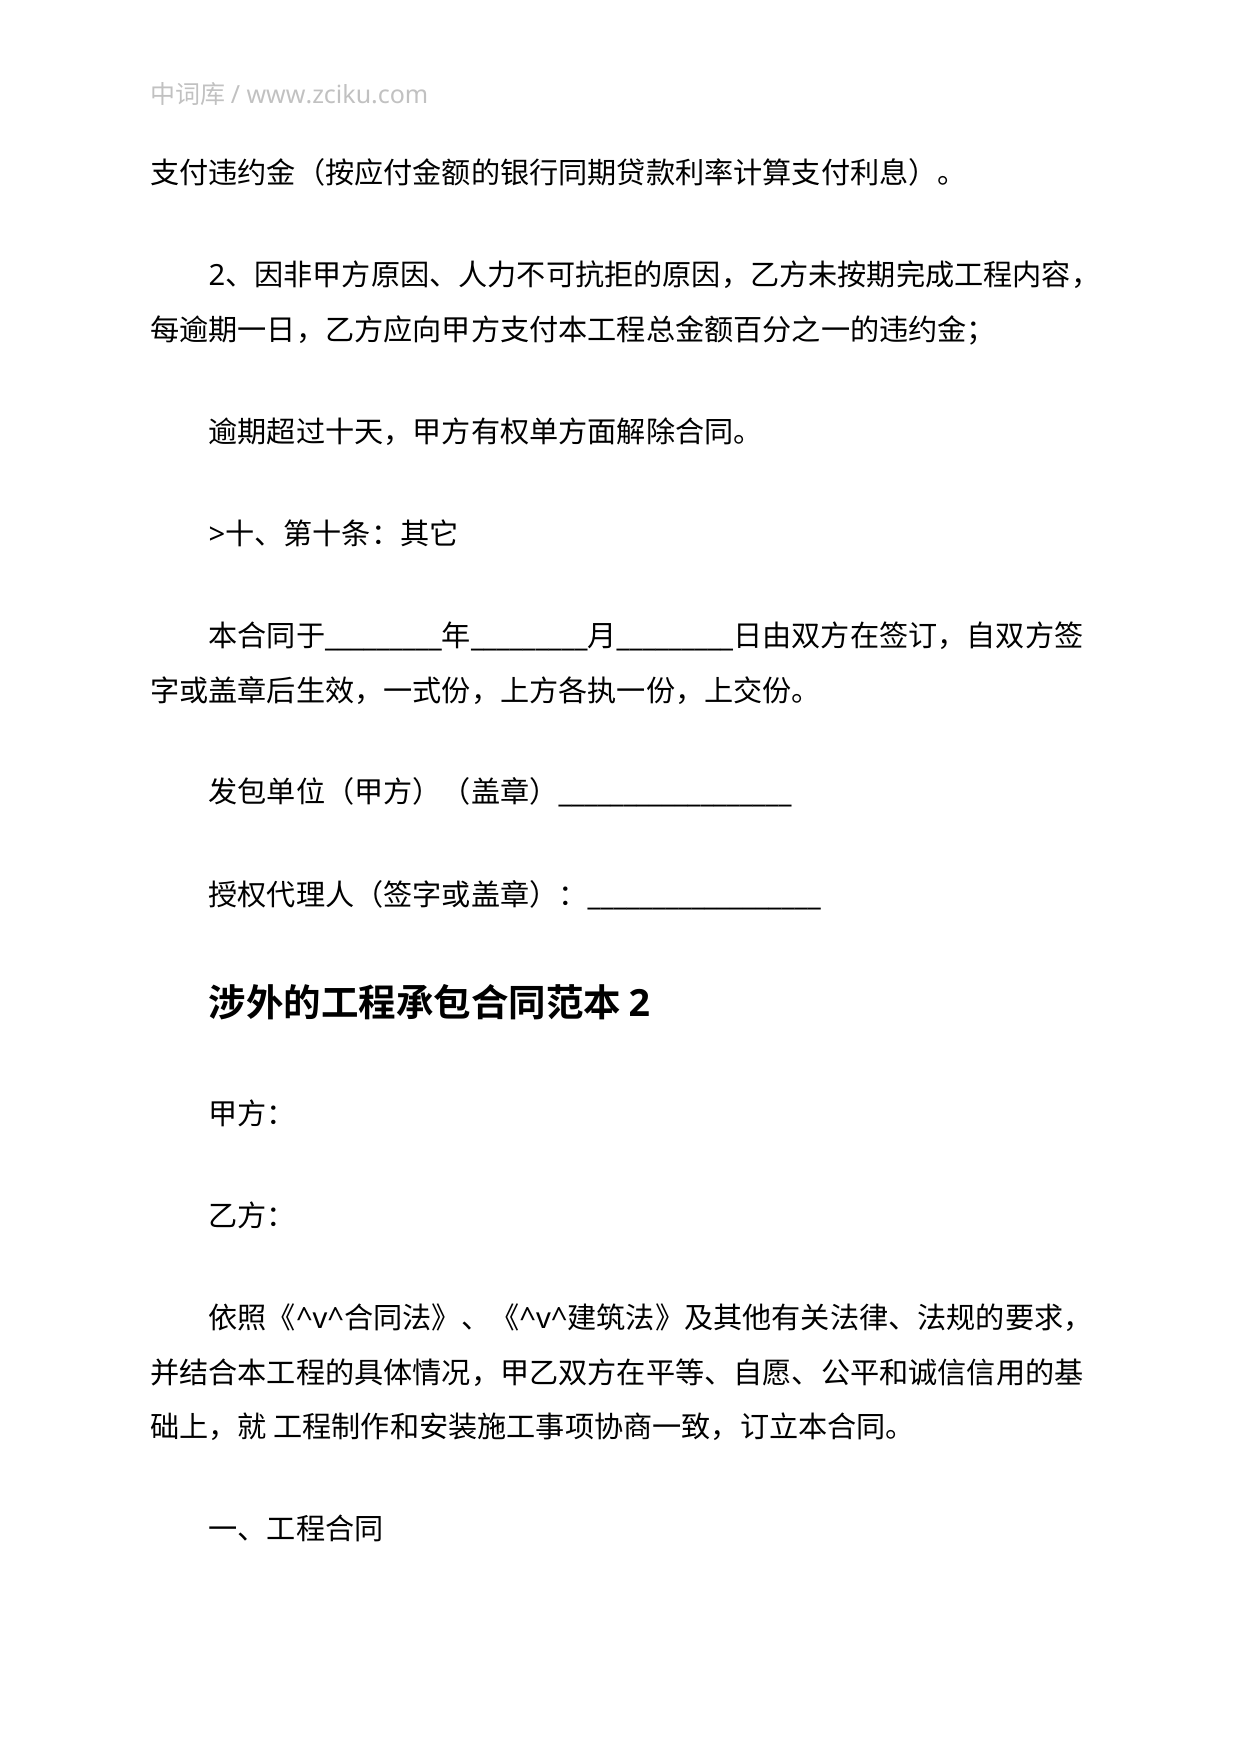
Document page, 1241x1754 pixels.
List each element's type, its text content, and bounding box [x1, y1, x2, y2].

text 2、因非甲方原因、人力不可抗拒的原因，乙方未按期完成工程内容，每逾期一日，乙方应向甲方支付本工程总金额百分之一的违约金； [150, 252, 1090, 349]
text 乙方： [150, 1192, 1090, 1235]
text >十、第十条：其它 [150, 510, 1090, 553]
text 授权代理人（签字或盖章）：__________________ [150, 871, 1090, 913]
text 依照《^v^合同法》、《^v^建筑法》及其他有关法律、法规的要求，并结合本工程的具体情况，甲乙双方在平等、自愿、公平和诚信信用的基础上，就 工程制作和安装施工事项协商一致，订立本合同。 [150, 1294, 1090, 1446]
text 甲方： [150, 1091, 1090, 1133]
text 涉外的工程承包合同范本2 [150, 973, 1090, 1027]
text 逾期超过十天，甲方有权单方面解除合同。 [150, 408, 1090, 451]
text 一、工程合同 [150, 1506, 1090, 1548]
text 发包单位（甲方）（盖章）__________________ [150, 769, 1090, 811]
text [150, 150, 1090, 192]
text 本合同于_________年_________月_________日由双方在签订，自双方签字或盖章后生效，一式份，上方各执一份，上交份。 [150, 612, 1090, 709]
